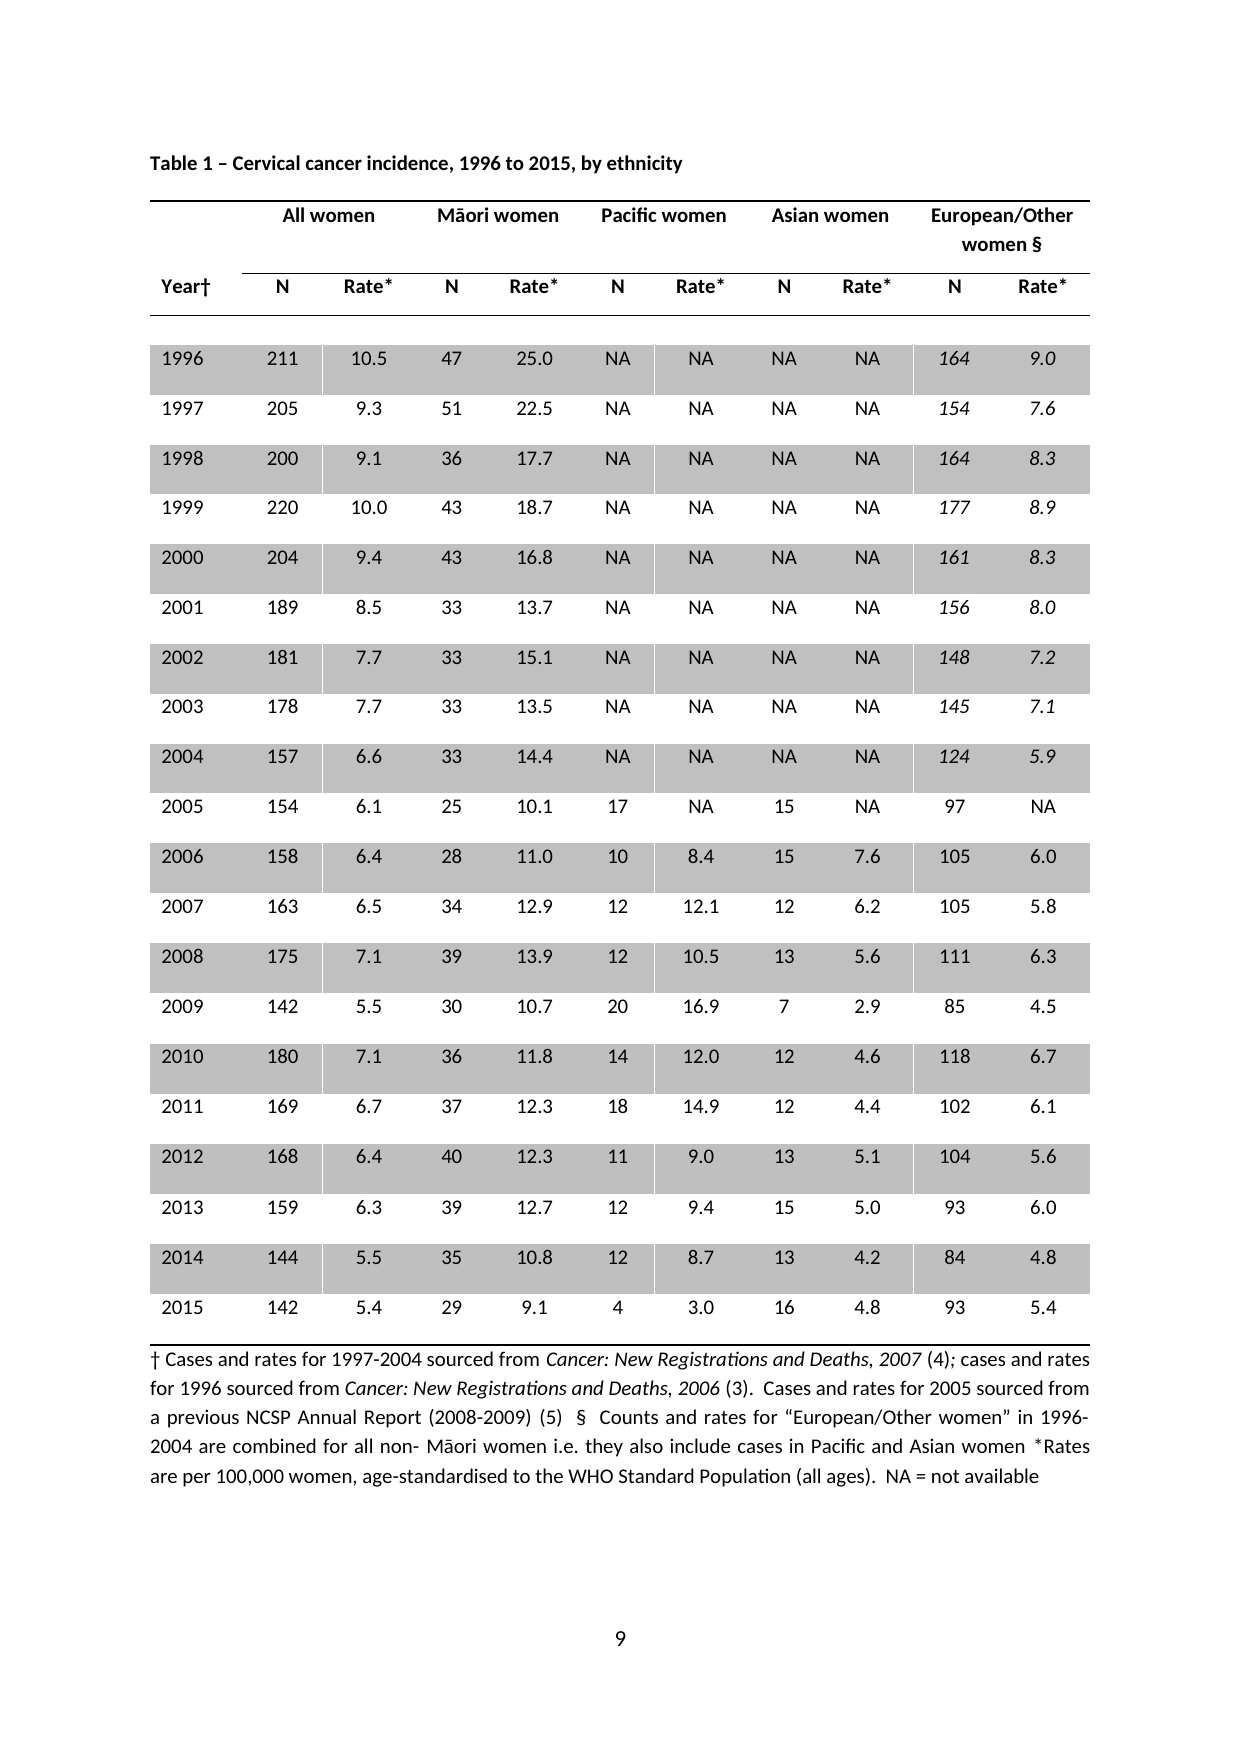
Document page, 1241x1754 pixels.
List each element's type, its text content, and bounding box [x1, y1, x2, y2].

table_cell 12 [581, 1244, 654, 1294]
table_cell NA [747, 744, 821, 793]
table_cell 11 [581, 1144, 654, 1194]
table_cell 33 [415, 594, 488, 644]
table_cell 15.1 [488, 644, 581, 694]
table_cell 6.0 [996, 843, 1090, 893]
table_cell NA [747, 395, 821, 445]
table_cell NA [581, 644, 654, 694]
table_cell 18 [581, 1094, 654, 1144]
table_cell 7.6 [996, 395, 1090, 445]
table_cell 22.5 [488, 395, 581, 445]
table_cell 2013 [150, 1194, 242, 1244]
table_cell Rate* [996, 274, 1090, 315]
table_cell 158 [242, 843, 322, 893]
table_header Māori women [415, 202, 581, 273]
table_cell 159 [242, 1194, 322, 1244]
table_cell 8.3 [996, 445, 1090, 494]
table_cell 8.5 [323, 594, 415, 644]
table_cell 154 [914, 395, 996, 445]
table_cell 9.0 [655, 1144, 747, 1194]
table_cell 5.4 [323, 1294, 415, 1344]
table_cell 14 [581, 1044, 654, 1094]
table_cell 7 [747, 994, 821, 1043]
table_cell 10.5 [323, 345, 415, 395]
table_header All women [242, 202, 415, 273]
table_cell 33 [415, 744, 488, 793]
table_cell 43 [415, 495, 488, 544]
table_cell 16.8 [488, 544, 581, 594]
table_cell 7.1 [323, 1044, 415, 1094]
table_cell 12.3 [488, 1094, 581, 1144]
table_cell 12 [581, 893, 654, 943]
table_cell NA [821, 495, 913, 544]
table_cell 6.6 [323, 744, 415, 793]
table_cell 13.5 [488, 694, 581, 743]
table_cell 168 [242, 1144, 322, 1194]
table_cell 5.6 [996, 1144, 1090, 1194]
table_cell N [747, 274, 821, 315]
table_cell 1999 [150, 495, 242, 544]
table_cell 14.4 [488, 744, 581, 793]
table_cell 30 [415, 994, 488, 1043]
table_cell 9.0 [996, 345, 1090, 395]
table_cell 2001 [150, 594, 242, 644]
table_cell 5.6 [821, 943, 913, 993]
table_cell 161 [914, 544, 996, 594]
table_cell 2005 [150, 793, 242, 843]
table_cell NA [655, 594, 747, 644]
table_cell 144 [242, 1244, 322, 1294]
table_cell N [415, 274, 488, 315]
table_cell 15 [747, 1194, 821, 1244]
table_cell 7.1 [996, 694, 1090, 743]
table_cell 4 [581, 1294, 654, 1344]
table_cell 1998 [150, 445, 242, 494]
table_cell 3.0 [655, 1294, 747, 1344]
table_header Pacific women [581, 202, 747, 273]
table_cell 25 [415, 793, 488, 843]
table_cell 34 [415, 893, 488, 943]
table_cell NA [655, 395, 747, 445]
table_cell NA [655, 694, 747, 743]
table_cell Rate* [488, 274, 581, 315]
table_cell 5.5 [323, 1244, 415, 1294]
table_cell 12.1 [655, 893, 747, 943]
table_cell 6.7 [996, 1044, 1090, 1094]
table_cell NA [655, 744, 747, 793]
table_cell NA [581, 495, 654, 544]
table_cell 39 [415, 1194, 488, 1244]
table_cell 142 [242, 1294, 322, 1344]
table_cell [415, 316, 488, 345]
table_cell 164 [914, 345, 996, 395]
table_header European/Other women § [914, 202, 1090, 273]
table_cell NA [581, 744, 654, 793]
table_cell 204 [242, 544, 322, 594]
table_cell NA [655, 793, 747, 843]
table_cell 93 [914, 1294, 996, 1344]
table_cell NA [581, 445, 654, 494]
table_cell 14.9 [655, 1094, 747, 1144]
table_cell 9.1 [323, 445, 415, 494]
table_cell [150, 316, 242, 345]
table_cell 2011 [150, 1094, 242, 1144]
table_cell NA [821, 694, 913, 743]
table_cell NA [581, 594, 654, 644]
table_cell 4.6 [821, 1044, 913, 1094]
table_cell 13.7 [488, 594, 581, 644]
table_cell 2009 [150, 994, 242, 1043]
table_cell 16.9 [655, 994, 747, 1043]
table_cell 105 [914, 843, 996, 893]
table_cell 145 [914, 694, 996, 743]
table_cell 4.8 [996, 1244, 1090, 1294]
table_cell 2015 [150, 1294, 242, 1344]
table_cell 181 [242, 644, 322, 694]
table_cell 11.0 [488, 843, 581, 893]
table_cell 36 [415, 1044, 488, 1094]
table_cell 1997 [150, 395, 242, 445]
table_cell 12 [581, 943, 654, 993]
table_cell 2000 [150, 544, 242, 594]
table_cell 177 [914, 495, 996, 544]
table_cell NA [655, 345, 747, 395]
table_cell 13 [747, 943, 821, 993]
table_cell 178 [242, 694, 322, 743]
table_cell NA [821, 445, 913, 494]
table_cell 93 [914, 1194, 996, 1244]
table_cell 5.0 [821, 1194, 913, 1244]
table_cell 15 [747, 843, 821, 893]
table_cell NA [581, 694, 654, 743]
table_cell 4.2 [821, 1244, 913, 1294]
table_cell 47 [415, 345, 488, 395]
table_cell 124 [914, 744, 996, 793]
table_cell [323, 316, 415, 345]
table_cell NA [655, 644, 747, 694]
table_cell NA [655, 544, 747, 594]
table_cell NA [747, 445, 821, 494]
table_cell 4.8 [821, 1294, 913, 1344]
table_cell Year† [150, 273, 242, 315]
table_cell NA [821, 395, 913, 445]
table_cell 5.4 [996, 1294, 1090, 1344]
table_cell 12 [747, 893, 821, 943]
table_cell 17.7 [488, 445, 581, 494]
table_cell 163 [242, 893, 322, 943]
table_cell 6.3 [323, 1194, 415, 1244]
table_cell 12 [747, 1094, 821, 1144]
table_cell 2014 [150, 1244, 242, 1294]
table_cell 17 [581, 793, 654, 843]
table_cell 2002 [150, 644, 242, 694]
table_cell 4.4 [821, 1094, 913, 1144]
table_cell NA [747, 644, 821, 694]
table_cell 12.7 [488, 1194, 581, 1244]
table_cell 2008 [150, 943, 242, 993]
table_cell [581, 316, 821, 345]
table_cell 40 [415, 1144, 488, 1194]
table_cell 2012 [150, 1144, 242, 1194]
table_cell 35 [415, 1244, 488, 1294]
table_cell 85 [914, 994, 996, 1043]
table_cell 84 [914, 1244, 996, 1294]
table_cell 11.8 [488, 1044, 581, 1094]
table_cell N [242, 274, 322, 315]
table_cell 5.1 [821, 1144, 913, 1194]
table_cell 157 [242, 744, 322, 793]
table_cell 12.0 [655, 1044, 747, 1094]
table_cell [242, 316, 322, 345]
table_cell 6.3 [996, 943, 1090, 993]
table_cell 6.1 [323, 793, 415, 843]
table_cell 211 [242, 345, 322, 395]
table_cell 9.1 [488, 1294, 581, 1344]
table_cell 12.3 [488, 1144, 581, 1194]
table_cell Rate* [655, 274, 747, 315]
table_cell N [914, 274, 996, 315]
table_cell 25.0 [488, 345, 581, 395]
table_cell Rate* [821, 274, 913, 315]
table_cell NA [821, 744, 913, 793]
table_cell 5.8 [996, 893, 1090, 943]
table_cell 6.4 [323, 1144, 415, 1194]
table_cell 7.7 [323, 644, 415, 694]
table_cell 7.1 [323, 943, 415, 993]
table_cell NA [747, 345, 821, 395]
table_cell 1996 [150, 345, 242, 395]
table_cell NA [821, 594, 913, 644]
table_cell 10.8 [488, 1244, 581, 1294]
table_cell 105 [914, 893, 996, 943]
table_cell 2.9 [821, 994, 913, 1043]
table_cell 8.4 [655, 843, 747, 893]
table_cell 10.1 [488, 793, 581, 843]
table_cell NA [747, 594, 821, 644]
table_header Asian women [747, 202, 913, 273]
table_cell 6.7 [323, 1094, 415, 1144]
table_cell 9.3 [323, 395, 415, 445]
table_cell 2006 [150, 843, 242, 893]
table_cell NA [821, 544, 913, 594]
table_cell 7.6 [821, 843, 913, 893]
table_cell 154 [242, 793, 322, 843]
table_cell 200 [242, 445, 322, 494]
table_cell 189 [242, 594, 322, 644]
table_cell 180 [242, 1044, 322, 1094]
table_cell 10.0 [323, 495, 415, 544]
table_cell 10.5 [655, 943, 747, 993]
table_cell 13 [747, 1144, 821, 1194]
text † Cases and rates for 1997-2004 sourced from Cancer: New Registrations and Deaths, 2007 (4); cases and rates for 1996 sourced from Cancer: New Registrations and Deaths, 2006 (3). Cases and rates for 2005 sourced from a previous NCSP Annual Report (2008-2009) (5) § Counts and rates for “European/Other women” in 1996-2004 are combined for all non- Māori women i.e. they also include cases in Pacific and Asian women *Rates are per 100,000 women, age-standardised to the WHO Standard Population (all ages). NA = not available [150, 1346, 1090, 1488]
table_cell NA [747, 495, 821, 544]
table_cell 8.7 [655, 1244, 747, 1294]
table_cell 9.4 [655, 1194, 747, 1244]
table_cell 10.7 [488, 994, 581, 1043]
table_cell 12 [581, 1194, 654, 1244]
table_cell 111 [914, 943, 996, 993]
table_cell 13 [747, 1244, 821, 1294]
table_cell NA [821, 793, 913, 843]
table_cell 205 [242, 395, 322, 445]
table_cell 33 [415, 644, 488, 694]
table_cell 148 [914, 644, 996, 694]
table_cell Rate* [323, 274, 415, 315]
table_cell NA [747, 544, 821, 594]
table_cell 8.0 [996, 594, 1090, 644]
table_cell 39 [415, 943, 488, 993]
table_cell NA [581, 345, 654, 395]
table_cell 7.2 [996, 644, 1090, 694]
table_cell 104 [914, 1144, 996, 1194]
table_cell 7.7 [323, 694, 415, 743]
table_cell 175 [242, 943, 322, 993]
table_cell 6.4 [323, 843, 415, 893]
table_cell 9.4 [323, 544, 415, 594]
table_cell 33 [415, 694, 488, 743]
table_cell 4.5 [996, 994, 1090, 1043]
table_cell 12.9 [488, 893, 581, 943]
table_cell NA [655, 445, 747, 494]
table_cell 2010 [150, 1044, 242, 1094]
table_cell NA [581, 395, 654, 445]
table_cell 18.7 [488, 495, 581, 544]
table_cell NA [655, 495, 747, 544]
table_cell 12 [747, 1044, 821, 1094]
table_cell 13.9 [488, 943, 581, 993]
table_cell 102 [914, 1094, 996, 1144]
table_cell 8.9 [996, 495, 1090, 544]
table_cell NA [747, 694, 821, 743]
table_cell 29 [415, 1294, 488, 1344]
table_cell 169 [242, 1094, 322, 1144]
table_cell 2007 [150, 893, 242, 943]
table_cell 51 [415, 395, 488, 445]
table_cell 8.3 [996, 544, 1090, 594]
table_cell 5.5 [323, 994, 415, 1043]
table_cell [488, 316, 581, 345]
table_cell 118 [914, 1044, 996, 1094]
table_cell 15 [747, 793, 821, 843]
table_cell 5.9 [996, 744, 1090, 793]
table_cell NA [996, 793, 1090, 843]
table_cell 20 [581, 994, 654, 1043]
table_cell 36 [415, 445, 488, 494]
table_cell 43 [415, 544, 488, 594]
table_cell 2004 [150, 744, 242, 793]
table_cell 164 [914, 445, 996, 494]
table_cell 156 [914, 594, 996, 644]
table_cell [821, 316, 1090, 345]
table_cell 10 [581, 843, 654, 893]
table_cell 6.0 [996, 1194, 1090, 1244]
table_cell N [581, 274, 654, 315]
table_cell 142 [242, 994, 322, 1043]
table_header [150, 202, 242, 273]
table_cell NA [821, 345, 913, 395]
table_cell 6.5 [323, 893, 415, 943]
table_cell 2003 [150, 694, 242, 743]
table_cell 220 [242, 495, 322, 544]
table_cell NA [581, 544, 654, 594]
table_cell 37 [415, 1094, 488, 1144]
table_cell 28 [415, 843, 488, 893]
table_cell 6.2 [821, 893, 913, 943]
table_cell 16 [747, 1294, 821, 1344]
table_cell 6.1 [996, 1094, 1090, 1144]
table_cell NA [821, 644, 913, 694]
table_cell 97 [914, 793, 996, 843]
